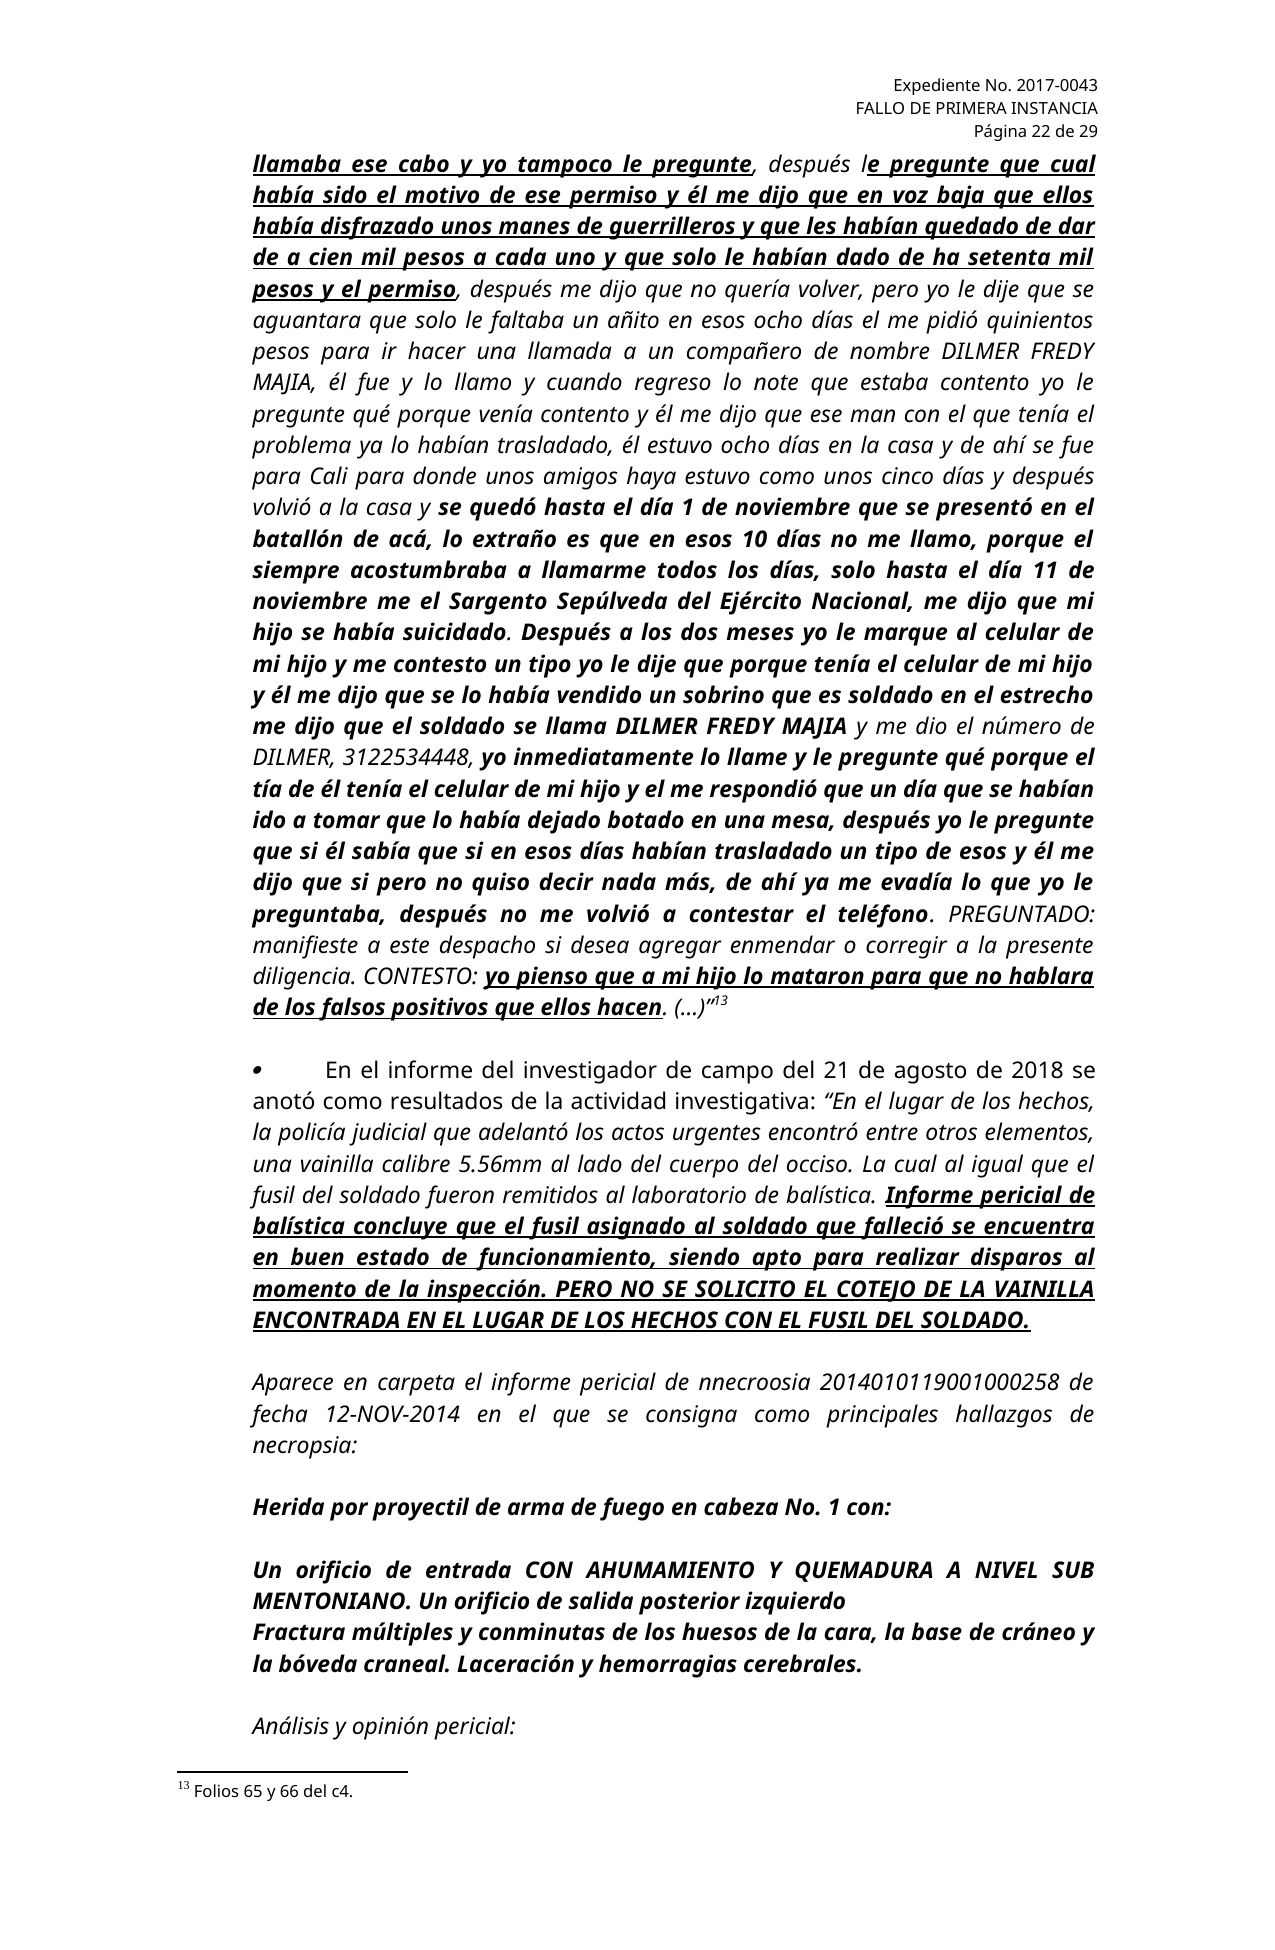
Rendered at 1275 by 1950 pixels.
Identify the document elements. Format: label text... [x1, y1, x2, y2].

list En el informe del investigador de campo del 21 de agosto de 2018 se anotó como resultados de la actividad investigativa: “En el lugar de los hechos, la policía judicial que adelantó los actos urgentes encontró entre otros elementos, una vainilla calibre 5.56mm al lado del cuerpo del occiso. La cual al igual que el fusil del soldado fueron remitidos al laboratorio de balística. Informe pericial de balística concluye que el fusil asignado al soldado que falleció se encuentra en buen estado de funcionamiento, siendo apto para realizar disparos al momento de la inspección. PERO NO SE SOLICITO EL COTEJO DE LA VAINILLA ENCONTRADA EN EL LUGAR DE LOS HECHOS CON EL FUSIL DEL SOLDADO. [251, 1054, 1098, 1335]
list Fractura múltiples y conminutas de los huesos de la cara, la base de cráneo y la bóveda craneal. Laceración y hemorragias cerebrales. [252, 1616, 1098, 1679]
list Un orificio de entrada CON AHUMAMIENTO Y QUEMADURA A NIVEL SUB MENTONIANO. Un orificio de salida posterior izquierdo [252, 1554, 1098, 1616]
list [251, 148, 1098, 1023]
list Aparece en carpeta el informe pericial de nnecroosia 2014010119001000258 de fecha 12-NOV-2014 en el que se consigna como principales hallazgos de necropsia: [252, 1366, 1098, 1460]
list Análisis y opinión pericial: [252, 1710, 1098, 1741]
list Herida por proyectil de arma de fuego en cabeza No. 1 con: [252, 1491, 1098, 1523]
